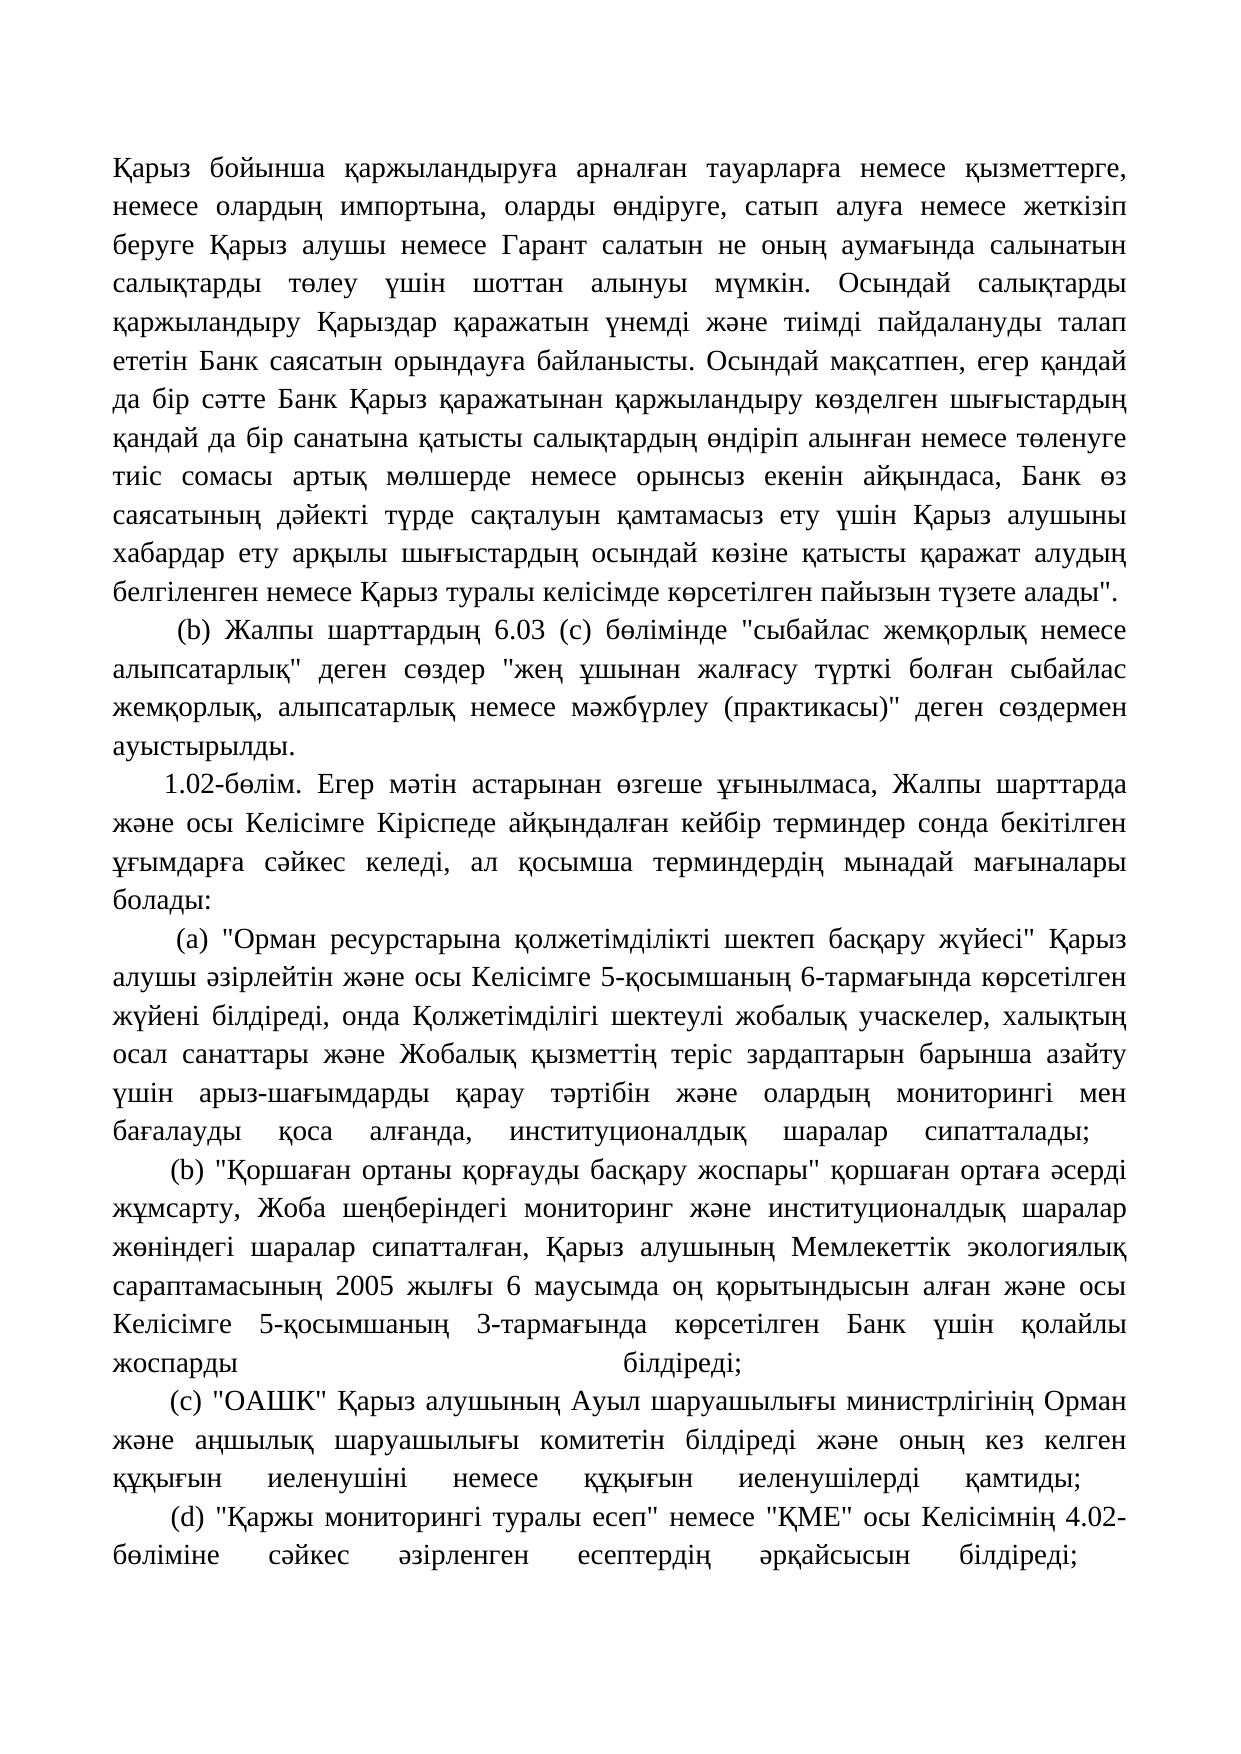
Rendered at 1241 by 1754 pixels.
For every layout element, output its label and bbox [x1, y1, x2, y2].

text [112, 150, 1128, 762]
text [112, 767, 1128, 1571]
